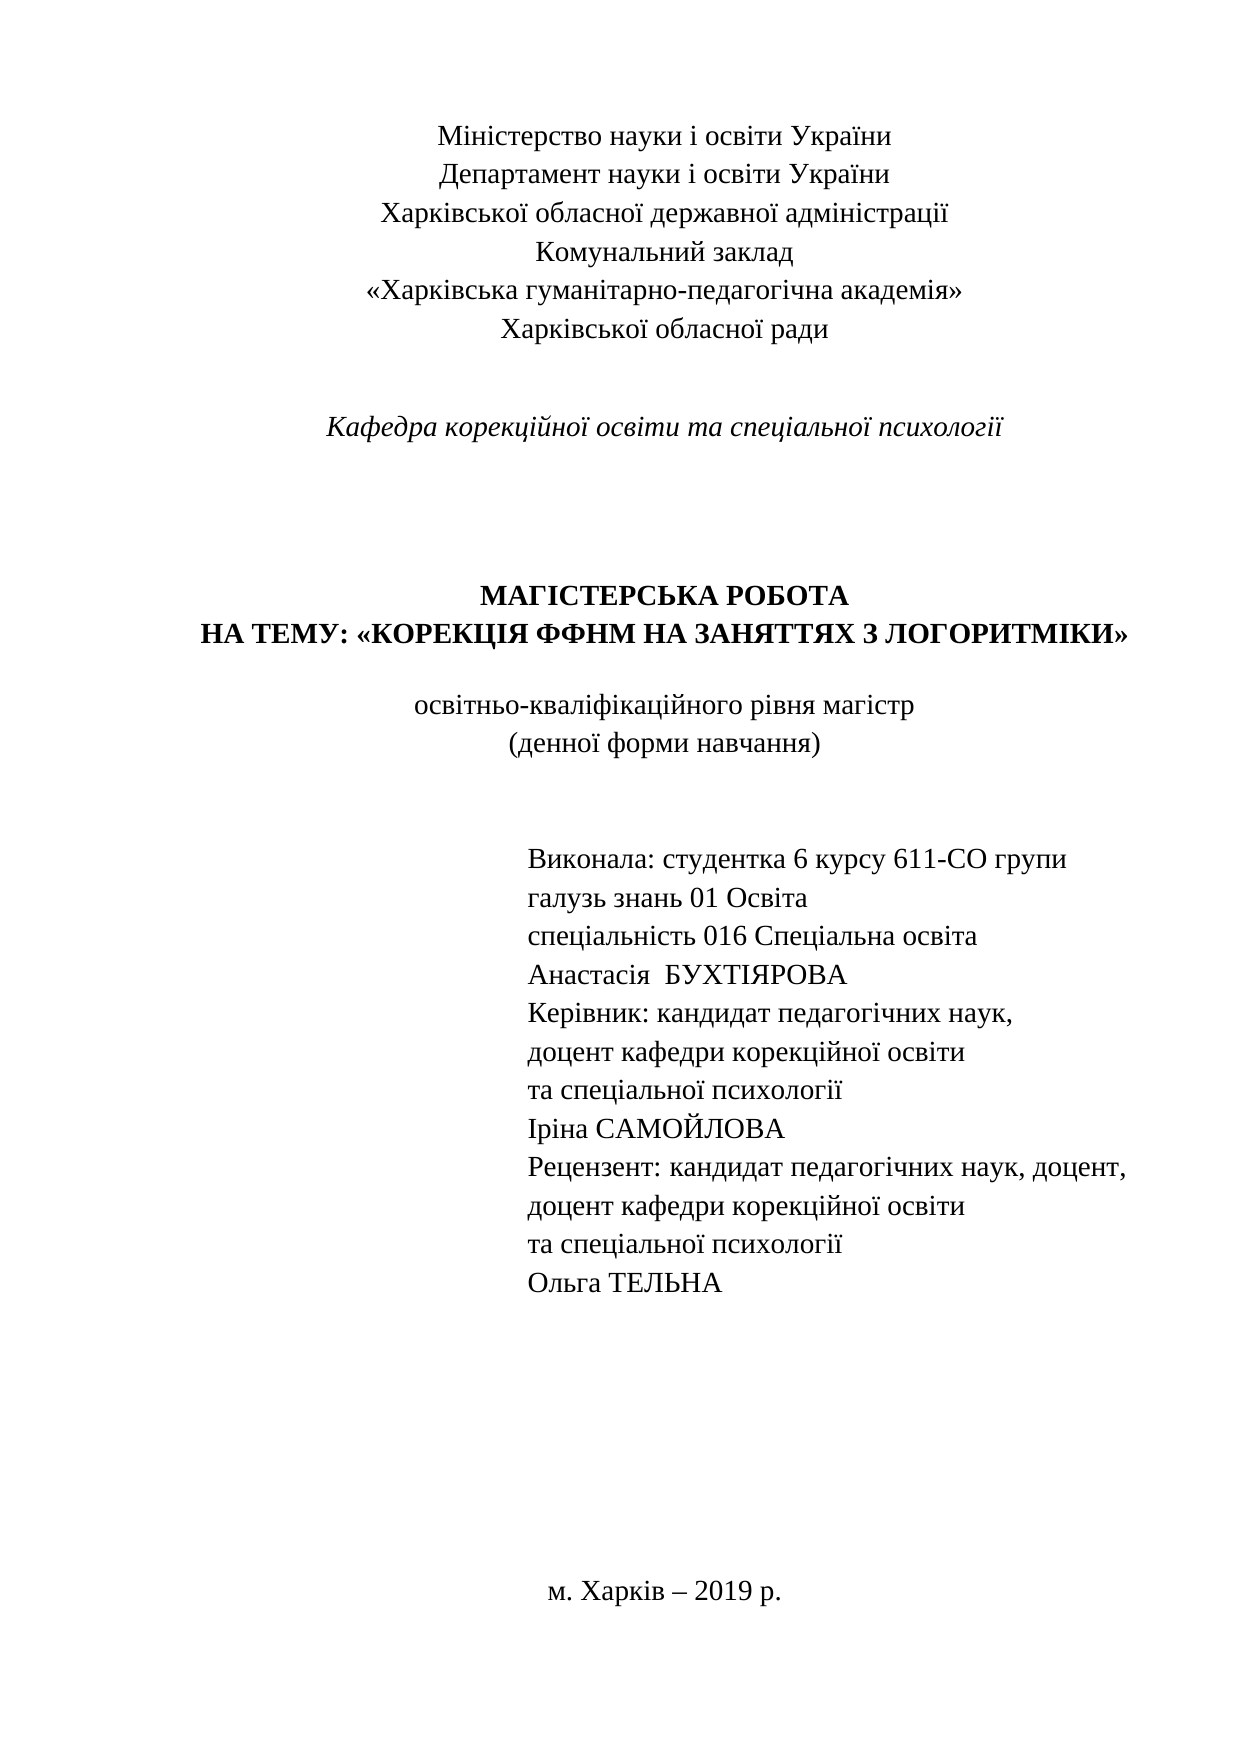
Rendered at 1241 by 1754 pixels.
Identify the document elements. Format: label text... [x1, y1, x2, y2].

text Міністерство науки і освіти України [177, 118, 1152, 152]
text Кафедра корекційної освіти та спеціальної психології [177, 409, 1152, 442]
text Виконала: студентка 6 курсу 611-СО групи [177, 841, 1152, 875]
text Керівник: кандидат педагогічних наук, [177, 995, 1152, 1029]
text доцент кафедри корекційної освіти [177, 1034, 1152, 1067]
text Комунальний заклад [177, 234, 1152, 267]
text доцент кафедри корекційної освіти [177, 1188, 1152, 1222]
text «Харківська гуманітарно-педагогічна академія» [177, 272, 1152, 306]
text м. Харків – 2019 р. [177, 1573, 1152, 1607]
text Харківської обласної ради [177, 311, 1152, 344]
text Анастасія БУХТІЯРОВА [177, 957, 1152, 990]
text галузь знань 01 Освіта [177, 880, 1152, 913]
text та спеціальної психології [177, 1072, 1152, 1106]
text Іріна САМОЙЛОВА [177, 1111, 1152, 1144]
text Ольга ТЕЛЬНА [177, 1265, 1152, 1299]
text НА ТЕМУ: «КОРЕКЦІЯ ФФНМ НА ЗАНЯТТЯХ З ЛОГОРИТМІКИ» [177, 616, 1152, 650]
text (денної форми навчання) [177, 726, 1152, 759]
text освітньо-кваліфікаційного рівня магістр [177, 687, 1152, 721]
text та спеціальної психології [177, 1227, 1152, 1260]
text МАГІСТЕРСЬКА РОБОТА [177, 578, 1152, 611]
text Рецензент: кандидат педагогічних наук, доцент, [177, 1149, 1152, 1183]
text Департамент науки і освіти України [177, 157, 1152, 190]
text Харківської обласної державної адміністрації [177, 195, 1152, 229]
text спеціальність 016 Спеціальна освіта [177, 918, 1152, 952]
